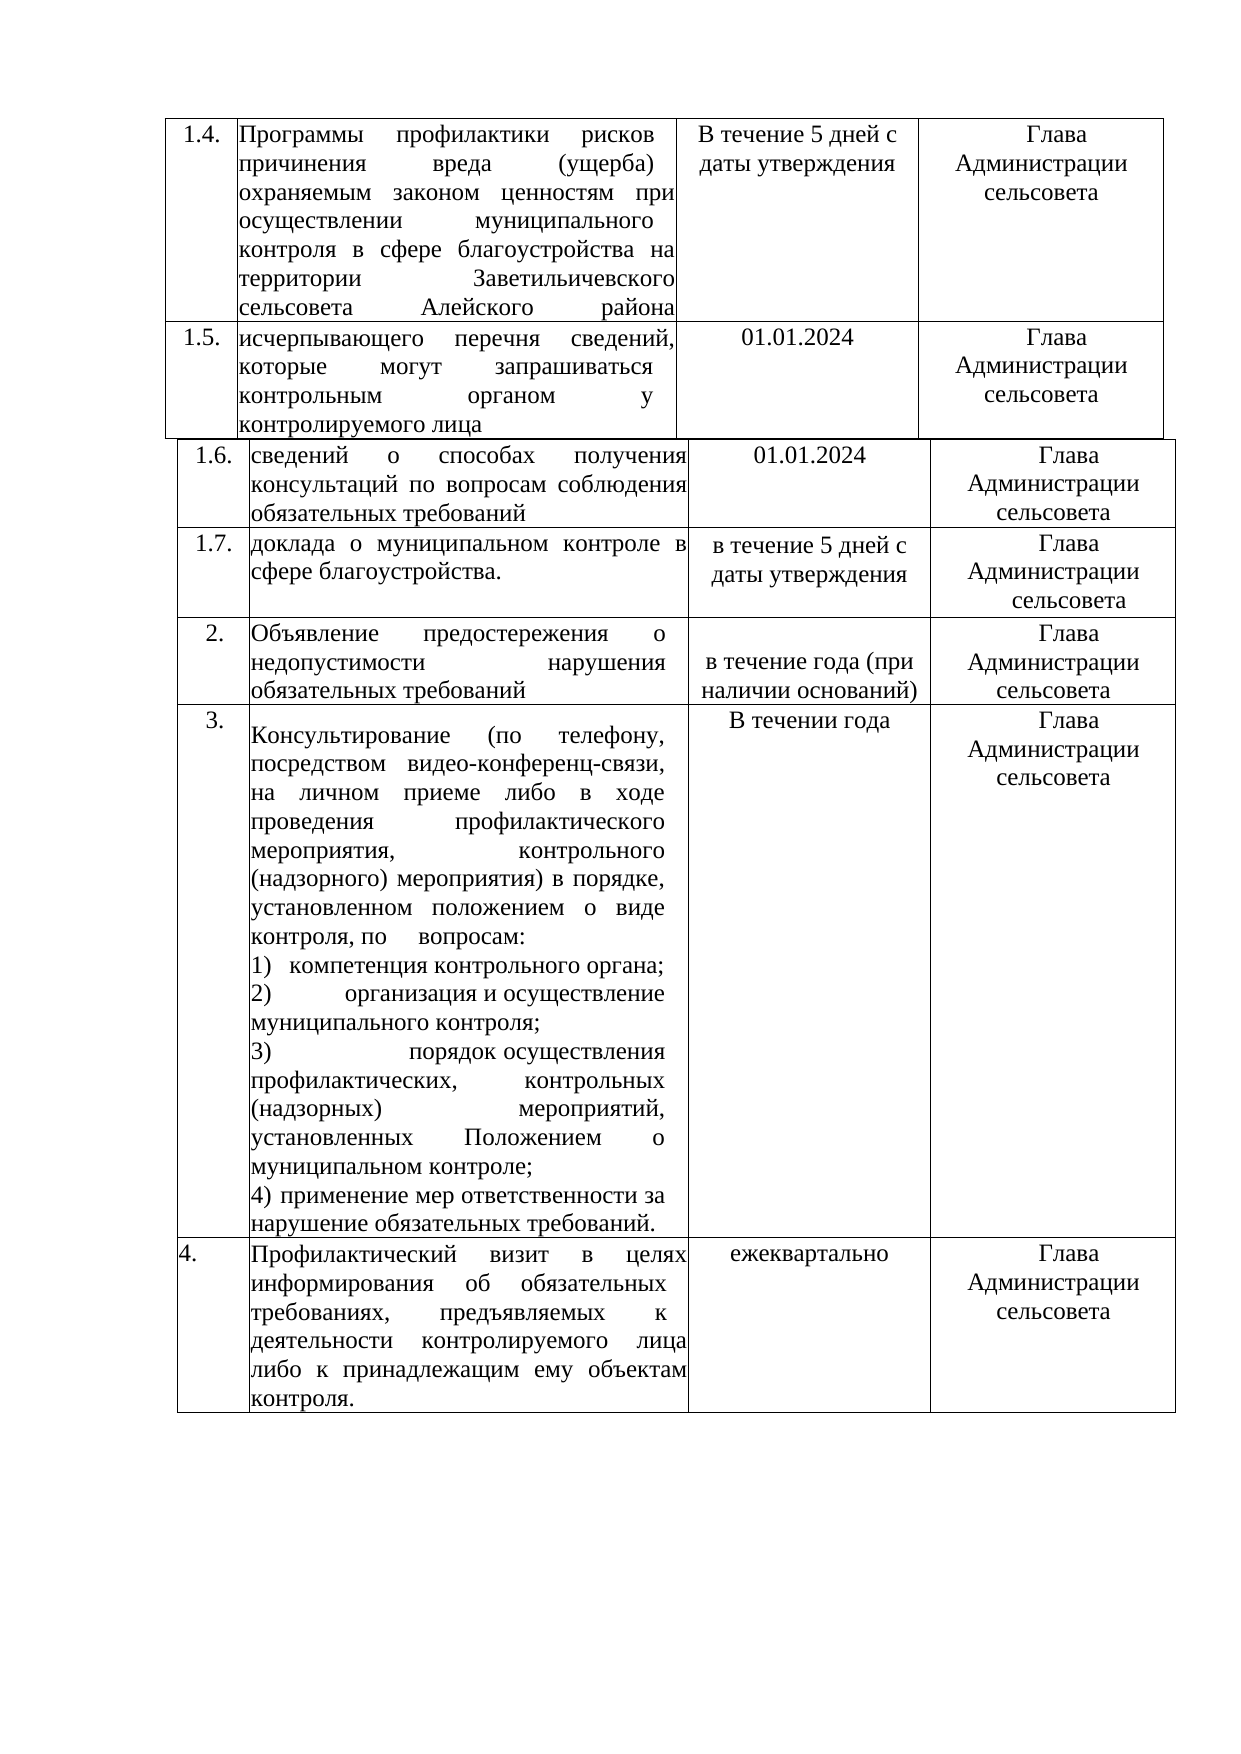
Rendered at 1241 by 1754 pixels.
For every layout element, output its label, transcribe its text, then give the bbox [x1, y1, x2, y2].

table_header сведений о способах получения консультаций по вопросам соблюдения обязательных требований [250, 440, 688, 527]
table_cell Программы профилактики рисков причинения вреда (ущерба) охраняемым законом ценностям при осуществлении муниципального контроля в сфере благоустройства на территории Заветильичевского сельсовета Алейского района Алтайского края [238, 119, 676, 321]
table_cell ежеквартально [689, 1238, 930, 1412]
table_header 1.6. [178, 440, 249, 527]
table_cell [919, 119, 1163, 321]
table_cell 1.5. [166, 322, 237, 438]
table_cell Глава Администрации сельсовета [931, 528, 1175, 617]
table_cell Профилактический визит в целях информирования об обязательных требованиях, предъявляемых к деятельности контролируемого лица либо к принадлежащим ему объектам контроля. [250, 1238, 688, 1412]
table_cell В течение 5 дней с даты утверждения [677, 119, 918, 321]
table_cell Глава Администрации сельсовета [931, 1238, 1175, 1412]
table_cell Глава Администрации сельсовета [931, 705, 1175, 1237]
table_header 01.01.2024 [689, 440, 930, 527]
table_cell В течении года [689, 705, 930, 1237]
table_cell 4. [178, 1238, 249, 1412]
table_cell Глава Администрации сельсовета [931, 618, 1175, 704]
table_cell в течение года (при наличии оснований) [689, 618, 930, 704]
table_cell доклада о муниципальном контроле в сфере благоустройства. [250, 528, 688, 617]
table_cell 2. [178, 618, 249, 704]
table_cell 3. [178, 705, 249, 1237]
table_header Глава Администрации сельсовета [931, 440, 1175, 527]
table_cell Консультирование (по телефону, посредством видео-конференц-связи, на личном приеме либо в ходе проведения профилактического мероприятия, контрольного (надзорного) мероприятия) в порядке, установленном положением о виде контроля, по вопросам: 1) компетенция контрольного органа; 2) организация и осуществление муниципального контроля; 3) порядок осуществления профилактических, контрольных (надзорных) мероприятий, установленных Положением о муниципальном контроле; 4) применение мер ответственности за нарушение обязательных требований. [250, 705, 688, 1237]
table_cell исчерпывающего перечня сведений, которые могут запрашиваться контрольным органом у контролируемого лица [238, 322, 676, 438]
table_cell 1.7. [178, 528, 249, 617]
table_cell в течение 5 дней с даты утверждения [689, 528, 930, 617]
table_cell 01.01.2024 [677, 322, 918, 438]
table_cell 1.4. [166, 119, 237, 321]
table_cell Объявление предостережения о недопустимости нарушения обязательных требований [250, 618, 688, 704]
table_cell Глава Администрации сельсовета [919, 322, 1163, 438]
